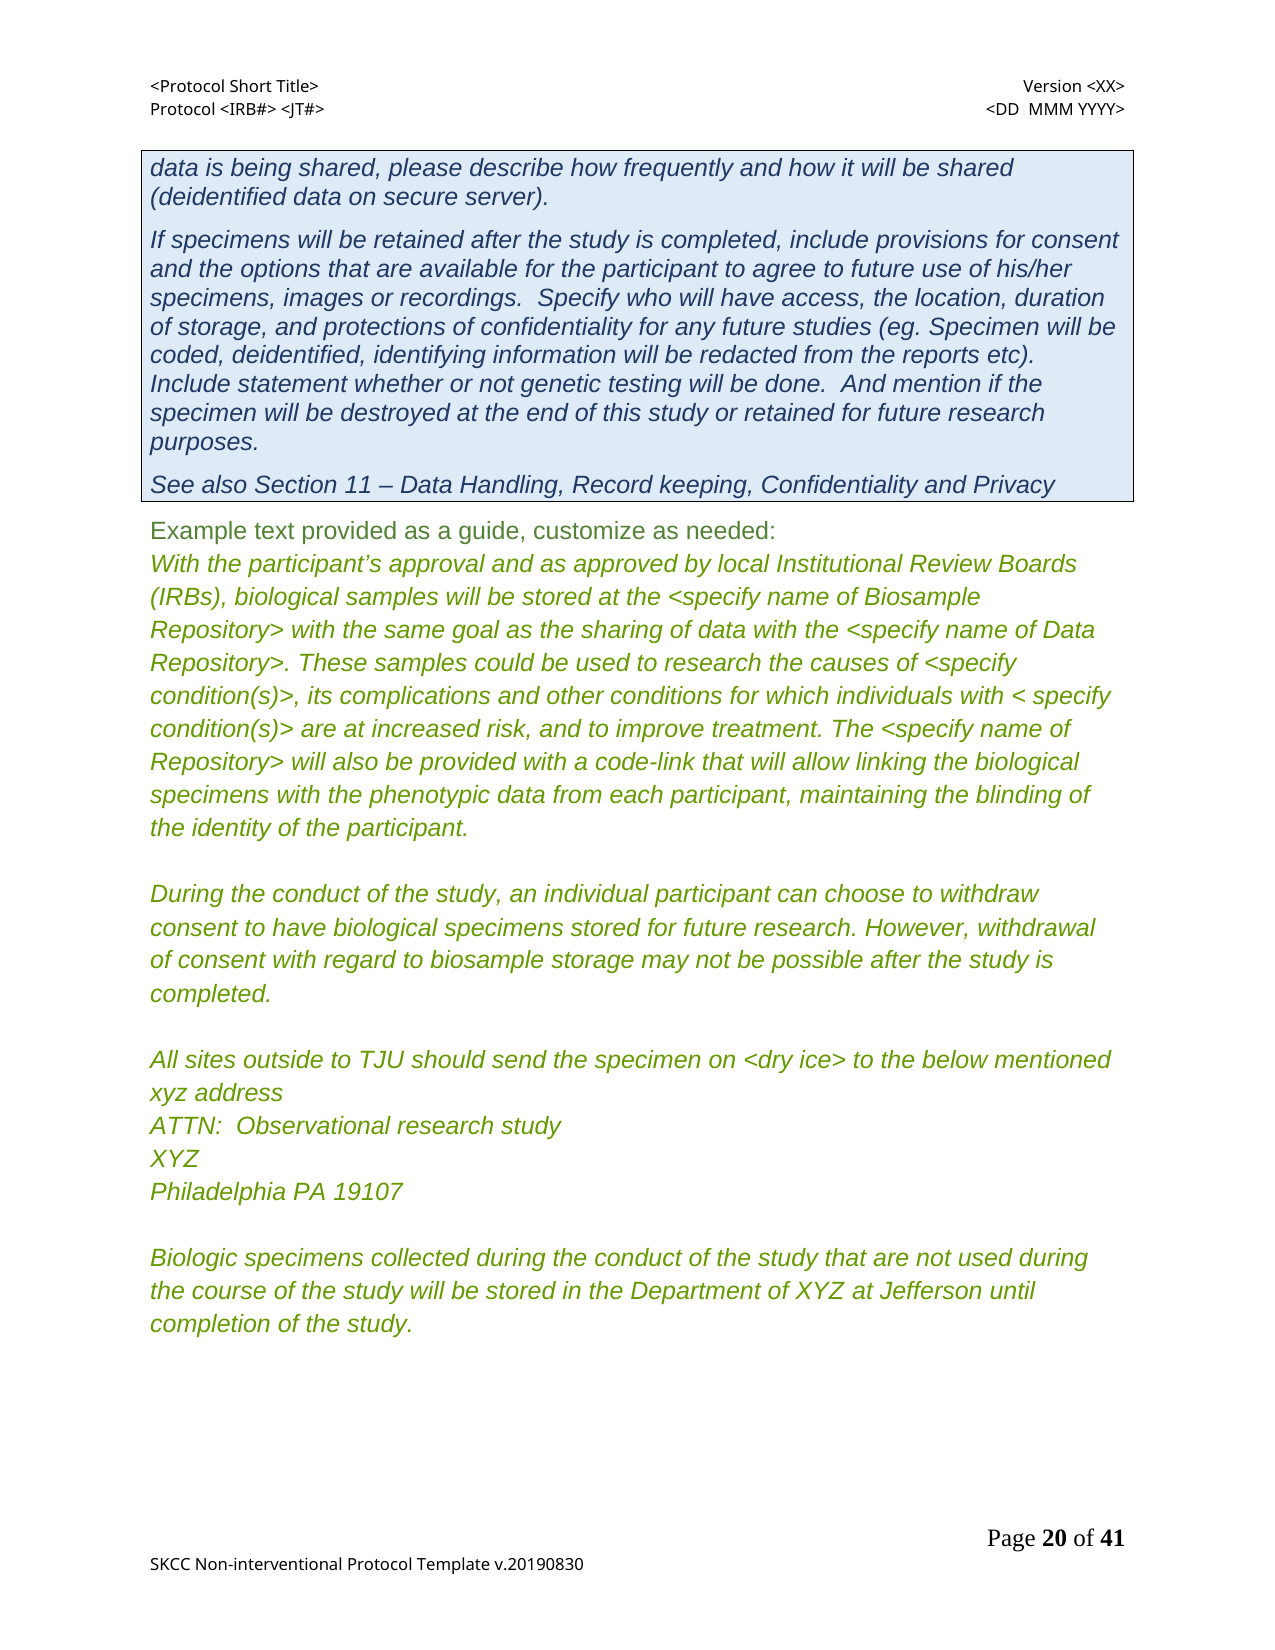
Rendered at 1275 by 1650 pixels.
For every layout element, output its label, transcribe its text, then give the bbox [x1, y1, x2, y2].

text ATTN: Observational research study [150, 1111, 1125, 1139]
text Biologic specimens collected during the conduct of the study that are not used during the course of the study will be stored in the Department of XYZ at Jefferson until completion of the study. [150, 1243, 1125, 1337]
text All sites outside to TJU should send the specimen on <dry ice> to the below mentioned xyz address [150, 1044, 1125, 1106]
text With the participant’s approval and as approved by local Institutional Review Boards (IRBs), biological samples will be stored at the <specify name of Biosample Repository> with the same goal as the sharing of data with the <specify name of Data Repository>. These samples could be used to research the causes of <specify condition(s)>, its complications and other conditions for which individuals with < specify condition(s)> are at increased risk, and to improve treatment. The <specify name of Repository> will also be provided with a code-link that will allow linking the biological specimens with the phenotypic data from each participant, maintaining the blinding of the identity of the participant. [150, 549, 1125, 842]
text See also Section 11 – Data Handling, Record keeping, Confidentiality and Privacy [142, 467, 1133, 501]
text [142, 151, 1133, 211]
text Example text provided as a guide, customize as needed: [150, 516, 1125, 545]
text During the conduct of the study, an individual participant can choose to withdraw consent to have biological specimens stored for future research. However, withdrawal of consent with regard to biosample storage may not be possible after the study is completed. [150, 879, 1125, 1007]
text XYZ [150, 1144, 1125, 1172]
text Philadelphia PA 19107 [150, 1177, 1125, 1205]
text If specimens will be retained after the study is completed, include provisions for consent and the options that are available for the participant to agree to future use of his/her specimens, images or recordings. Specify who will have access, the location, duration of storage, and protections of confidentiality for any future studies (eg. Specimen will be coded, deidentified, identifying information will be redacted from the reports etc). Include statement whether or not genetic testing will be done. And mention if the specimen will be destroyed at the end of this study or retained for future research purposes. [142, 222, 1133, 455]
